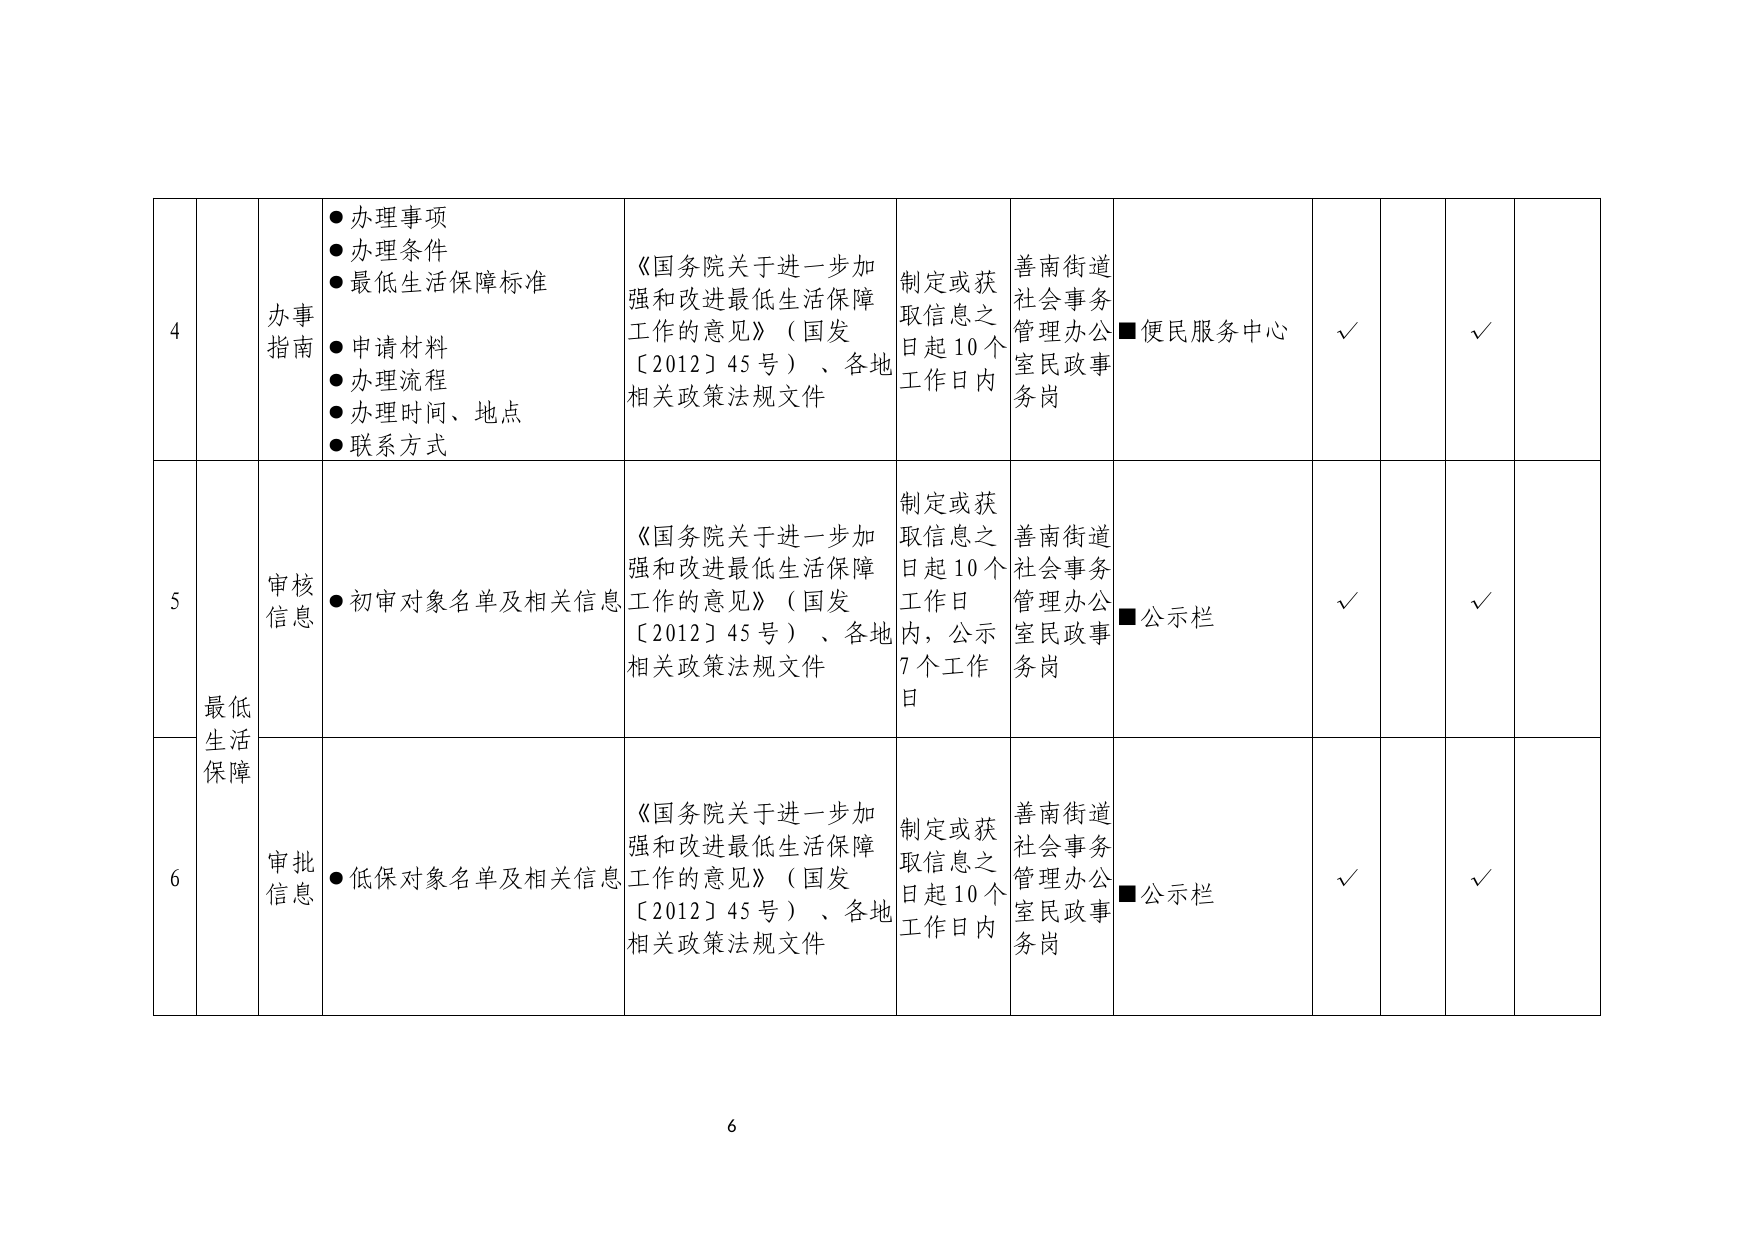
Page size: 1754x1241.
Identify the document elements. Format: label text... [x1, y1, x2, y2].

table_cell [1381, 738, 1445, 1014]
table_cell [1515, 199, 1600, 460]
table_cell [1515, 461, 1600, 737]
table_cell ■公示栏 [1114, 461, 1312, 737]
table_cell √ [1446, 738, 1514, 1014]
table_cell 审批 信息 [259, 738, 322, 1014]
table_cell [1381, 199, 1445, 460]
table_cell 4 [154, 199, 196, 460]
table_cell 制定或获取信息之日起10个工作日内 [897, 199, 1010, 460]
table_cell [1515, 738, 1600, 1014]
table_cell √ [1446, 461, 1514, 737]
table_cell 最低 生活 保障 [197, 461, 258, 1014]
table_cell 善南街道社会事务管理办公室民政事务岗 [1011, 199, 1113, 460]
table_cell 善南街道社会事务管理办公室民政事务岗 [1011, 461, 1113, 737]
table_cell 审核 信息 [259, 461, 322, 737]
table_cell [1381, 461, 1445, 737]
table_cell 善南街道社会事务管理办公室民政事务岗 [1011, 738, 1113, 1014]
table_cell √ [1446, 199, 1514, 460]
table_cell √ [1313, 738, 1380, 1014]
table_cell 6 [154, 738, 196, 1014]
table_cell ●初审对象名单及相关信息 [323, 461, 624, 737]
table_cell 5 [154, 461, 196, 737]
table_cell 办事指南 [259, 199, 322, 460]
table_cell 《国务院关于进一步加强和改进最低生活保障工作的意见》（国发〔2012〕45号） 、各地相关政策法规文件 [625, 461, 896, 737]
table_cell ■便民服务中心 [1114, 199, 1312, 460]
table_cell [323, 199, 624, 460]
table_cell 《国务院关于进一步加强和改进最低生活保障工作的意见》（国发〔2012〕45号） 、各地相关政策法规文件 [625, 738, 896, 1014]
table_cell √ [1313, 199, 1380, 460]
table_cell 制定或获取信息之日起10个工作日内 [897, 738, 1010, 1014]
table_cell 制定或获取信息之日起10个工作日内，公示7个工作日 [897, 461, 1010, 737]
table_cell ●低保对象名单及相关信息 [323, 738, 624, 1014]
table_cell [625, 199, 896, 460]
table_cell √ [1313, 461, 1380, 737]
table_cell ■公示栏 [1114, 738, 1312, 1014]
